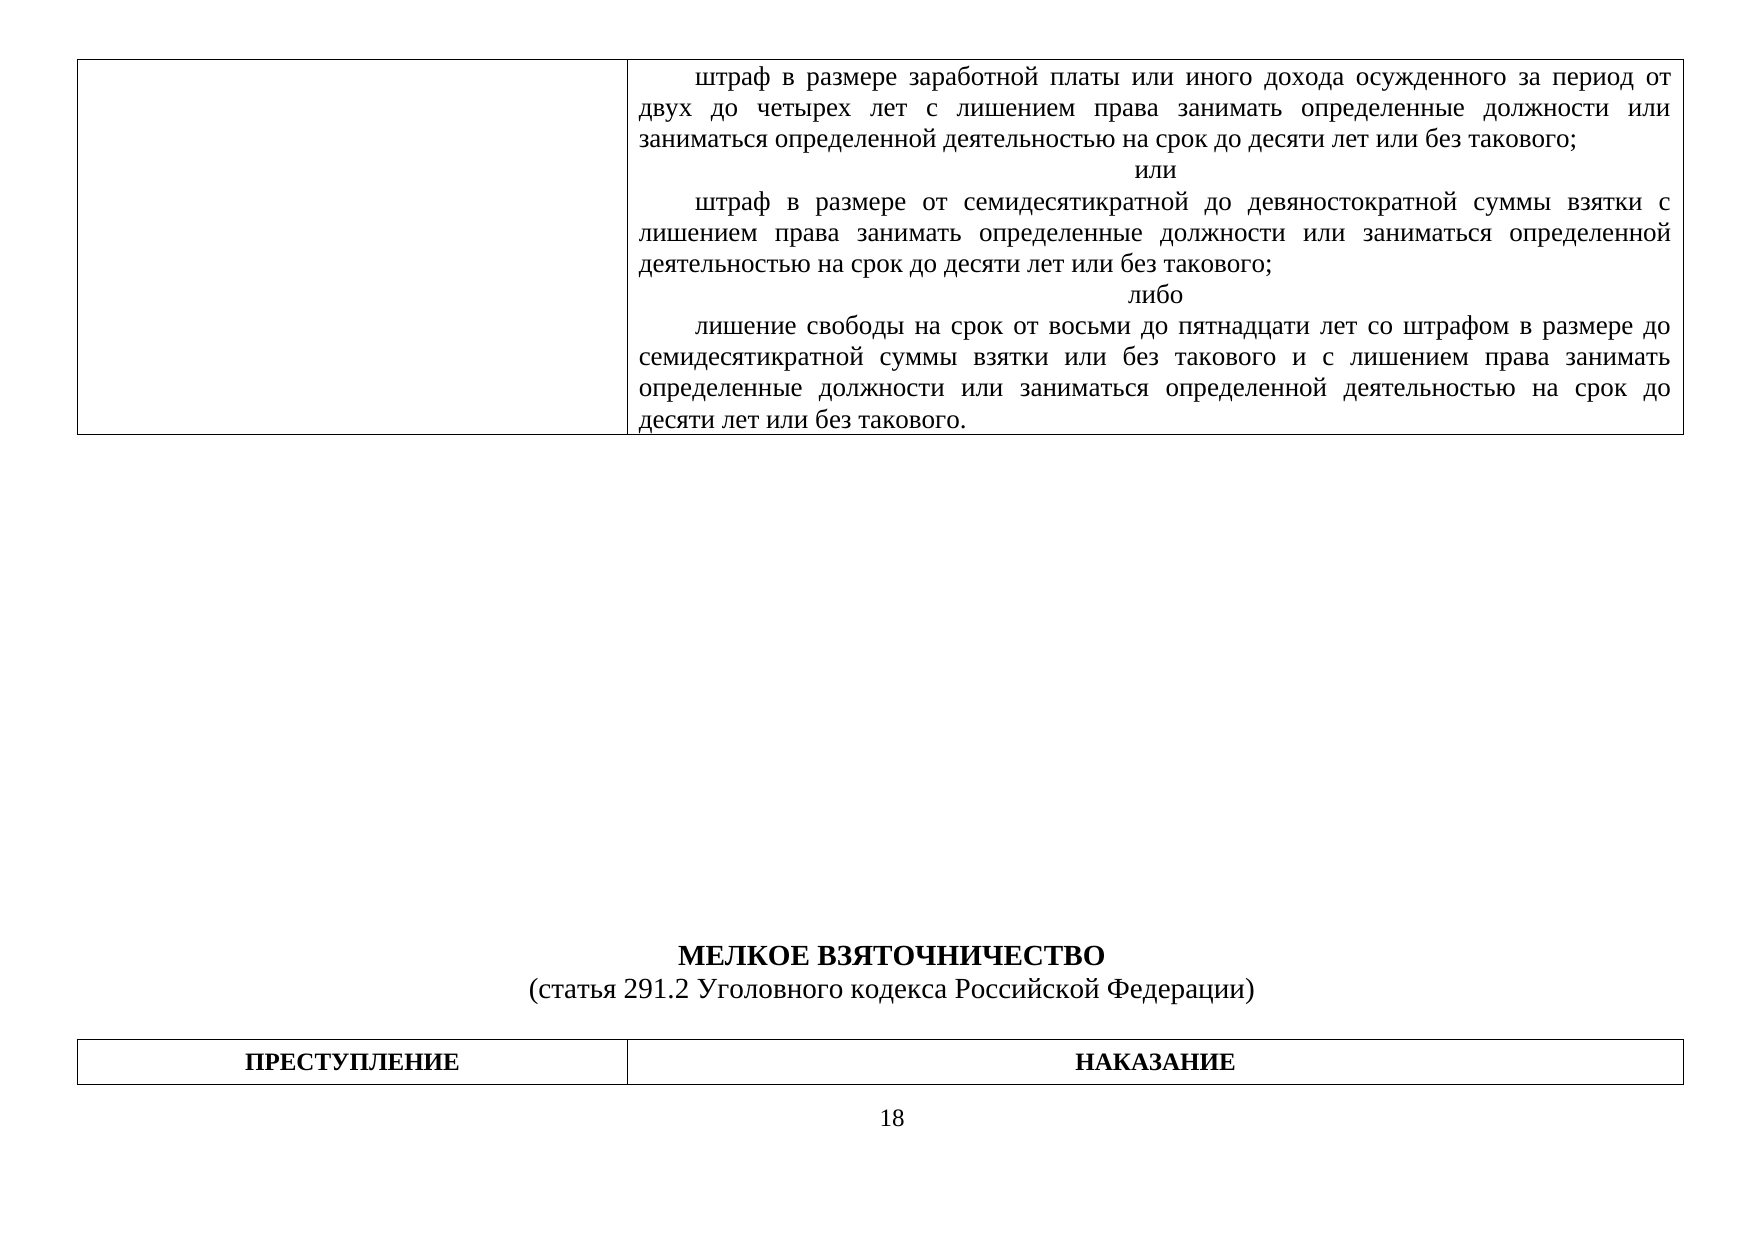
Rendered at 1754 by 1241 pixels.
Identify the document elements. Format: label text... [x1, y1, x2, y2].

text МЕЛКОЕ ВЗЯТОЧНИЧЕСТВО [89, 938, 1695, 972]
text (статья 291.2 Уголовного кодекса Российской Федерации) [89, 972, 1695, 1005]
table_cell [628, 60, 1683, 434]
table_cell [78, 60, 627, 434]
table_header НАКАЗАНИЕ [628, 1040, 1683, 1084]
table_header ПРЕСТУПЛЕНИЕ [78, 1040, 627, 1084]
